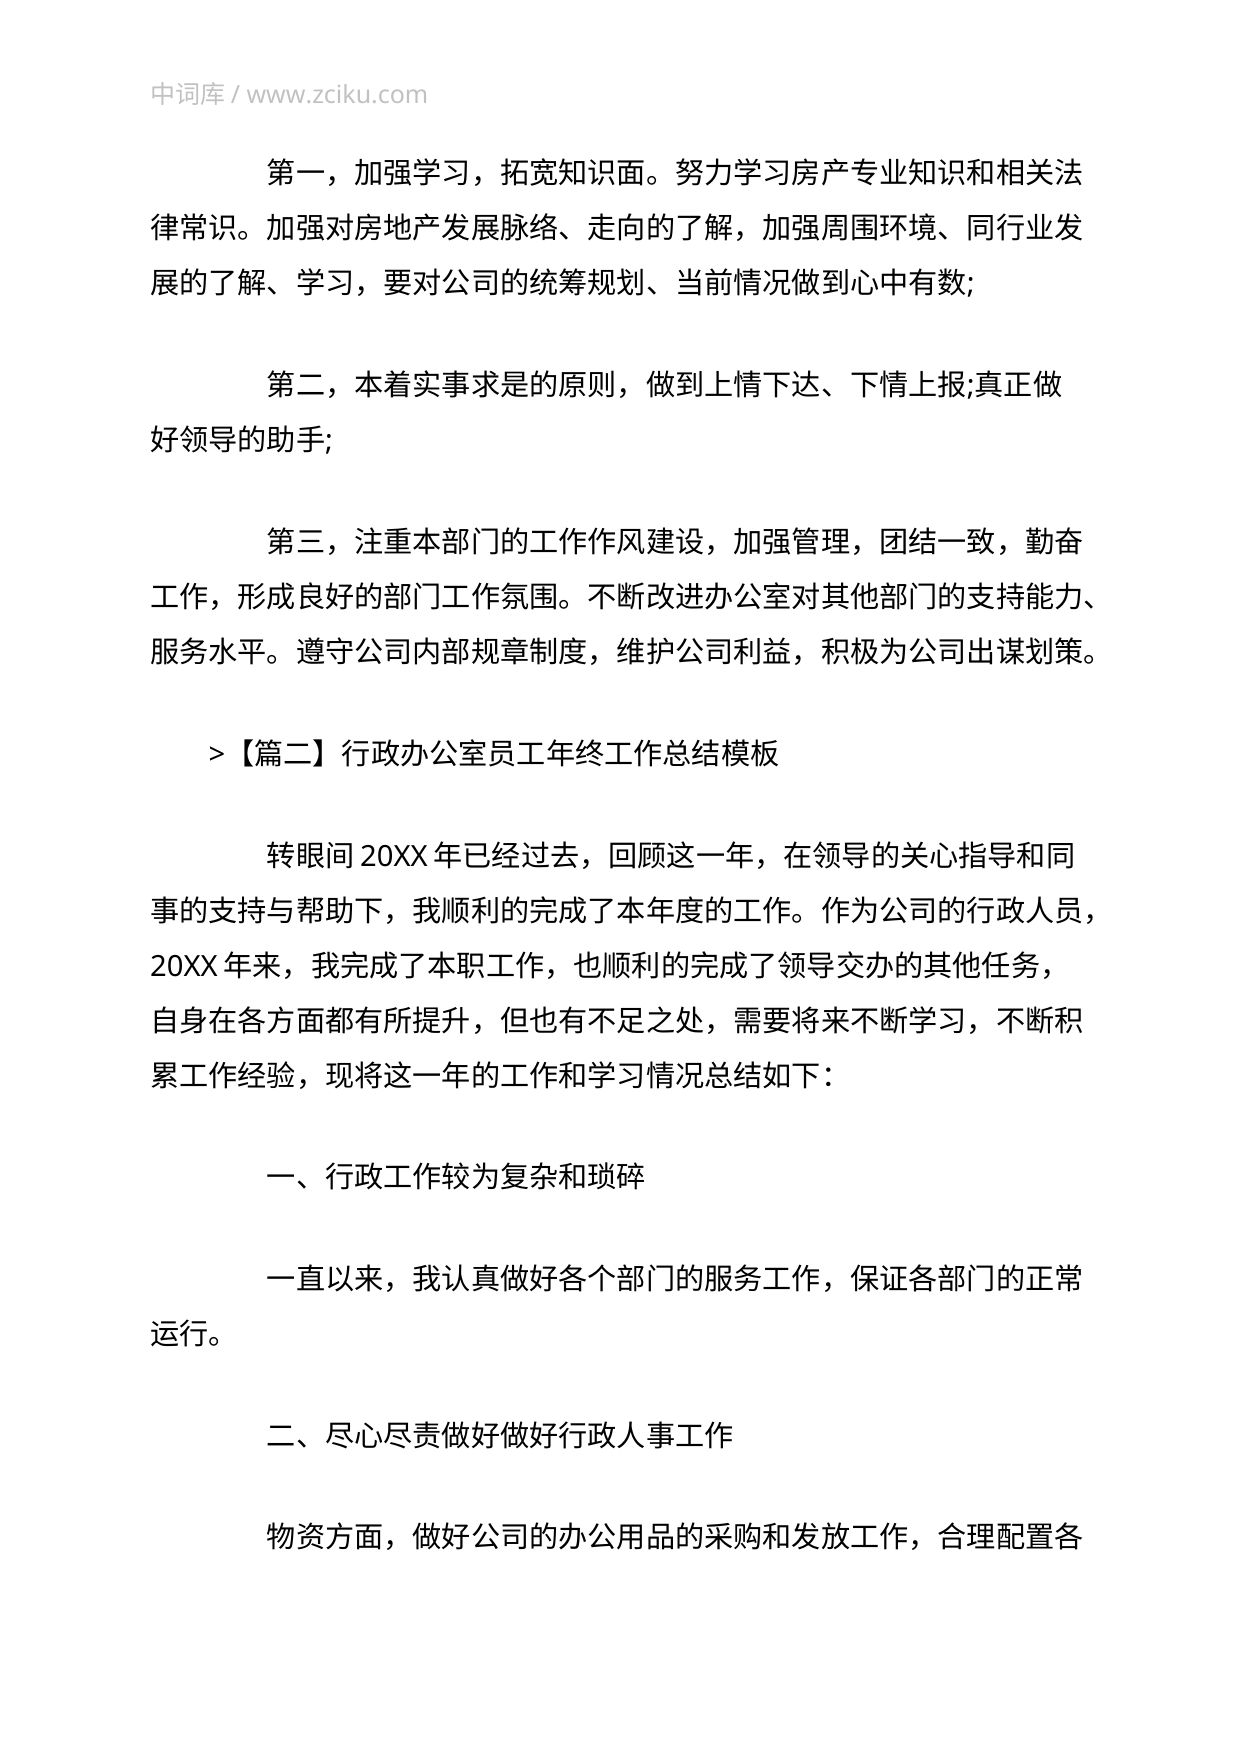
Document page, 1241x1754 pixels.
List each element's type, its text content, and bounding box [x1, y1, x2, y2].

text 一直以来，我认真做好各个部门的服务工作，保证各部门的正常运行。 [150, 1256, 1090, 1353]
text >【篇二】行政办公室员工年终工作总结模板 [150, 730, 1090, 773]
text 第二，本着实事求是的原则，做到上情下达、下情上报;真正做好领导的助手; [150, 362, 1090, 459]
text 一、行政工作较为复杂和琐碎 [150, 1154, 1090, 1196]
text 二、尽心尽责做好做好行政人事工作 [150, 1412, 1090, 1454]
text 第三，注重本部门的工作作风建设，加强管理，团结一致，勤奋工作，形成良好的部门工作氛围。不断改进办公室对其他部门的支持能力、服务水平。遵守公司内部规章制度，维护公司利益，积极为公司出谋划策。 [150, 519, 1090, 671]
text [150, 1514, 1090, 1556]
text 第一，加强学习，拓宽知识面。努力学习房产专业知识和相关法律常识。加强对房地产发展脉络、走向的了解，加强周围环境、同行业发展的了解、学习，要对公司的统筹规划、当前情况做到心中有数; [150, 150, 1090, 302]
text 转眼间20XX年已经过去，回顾这一年，在领导的关心指导和同事的支持与帮助下，我顺利的完成了本年度的工作。作为公司的行政人员，20XX年来，我完成了本职工作，也顺利的完成了领导交办的其他任务，自身在各方面都有所提升，但也有不足之处，需要将来不断学习，不断积累工作经验，现将这一年的工作和学习情况总结如下： [150, 832, 1090, 1094]
